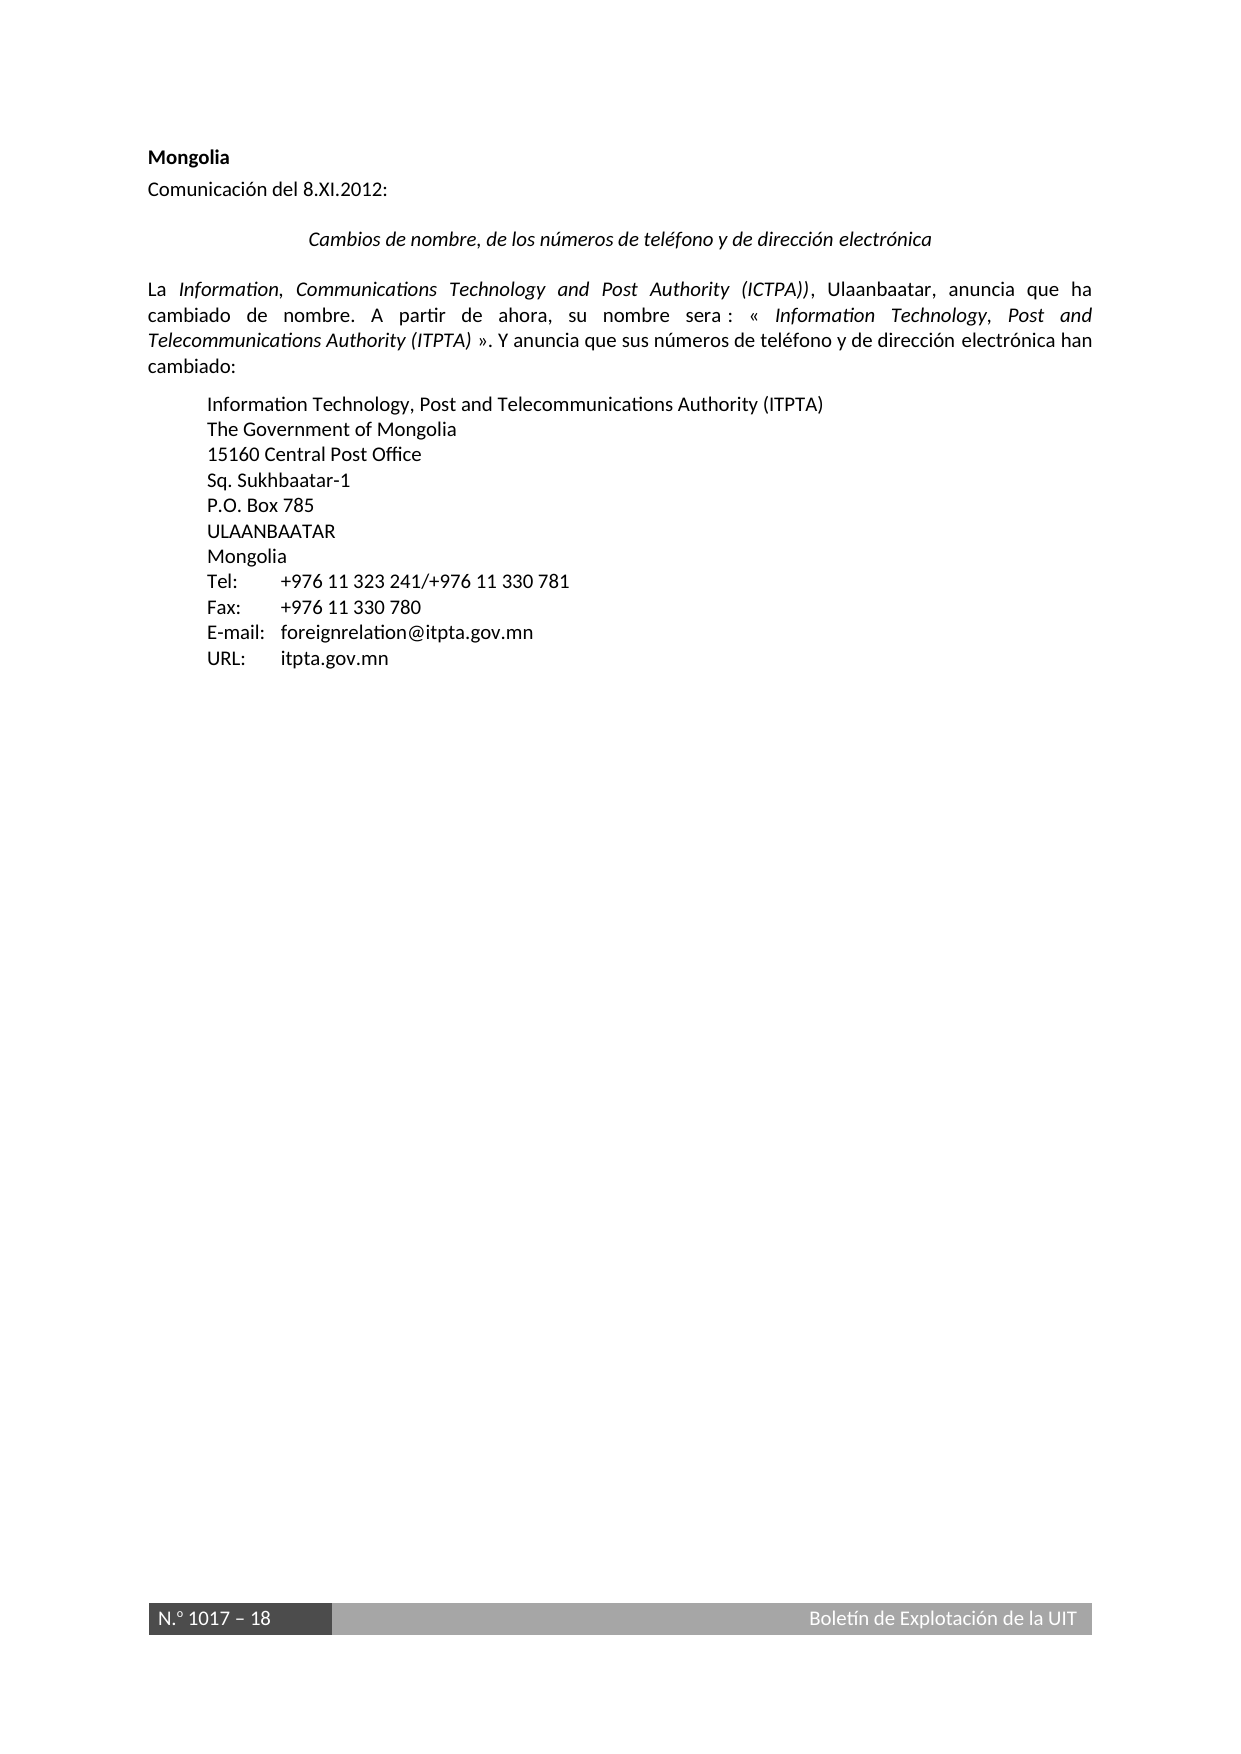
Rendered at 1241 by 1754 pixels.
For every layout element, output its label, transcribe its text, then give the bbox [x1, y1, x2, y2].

text La Information, Communications Technology and Post Authority (ICTPA)), Ulaanbaatar, anuncia que ha cambiado de nombre. A partir de ahora, su nombre sera : « Information Technology, Post and Telecommunications Authority (ITPTA) ». Y anuncia que sus números de teléfono y de dirección electrónica han cambiado: [148, 277, 1092, 378]
text Mongolia [148, 144, 1092, 169]
text Comunicación del 8.XI.2012: [148, 176, 1092, 201]
text Cambios de nombre, de los números de teléfono y de dirección electrónica [148, 226, 1092, 252]
text Information Technology, Post and Telecommunications Authority (ITPTA) The Government of Mongolia 15160 Central Post Office Sq. Sukhbaatar-1 P.O. Box 785 ULAANBAATAR Mongolia Tel: +976 11 323 241/+976 11 330 781 Fax: +976 11 330 780 E-mail: foreignrelation@itpta.gov.mn URL: itpta.gov.mn [148, 391, 1092, 670]
